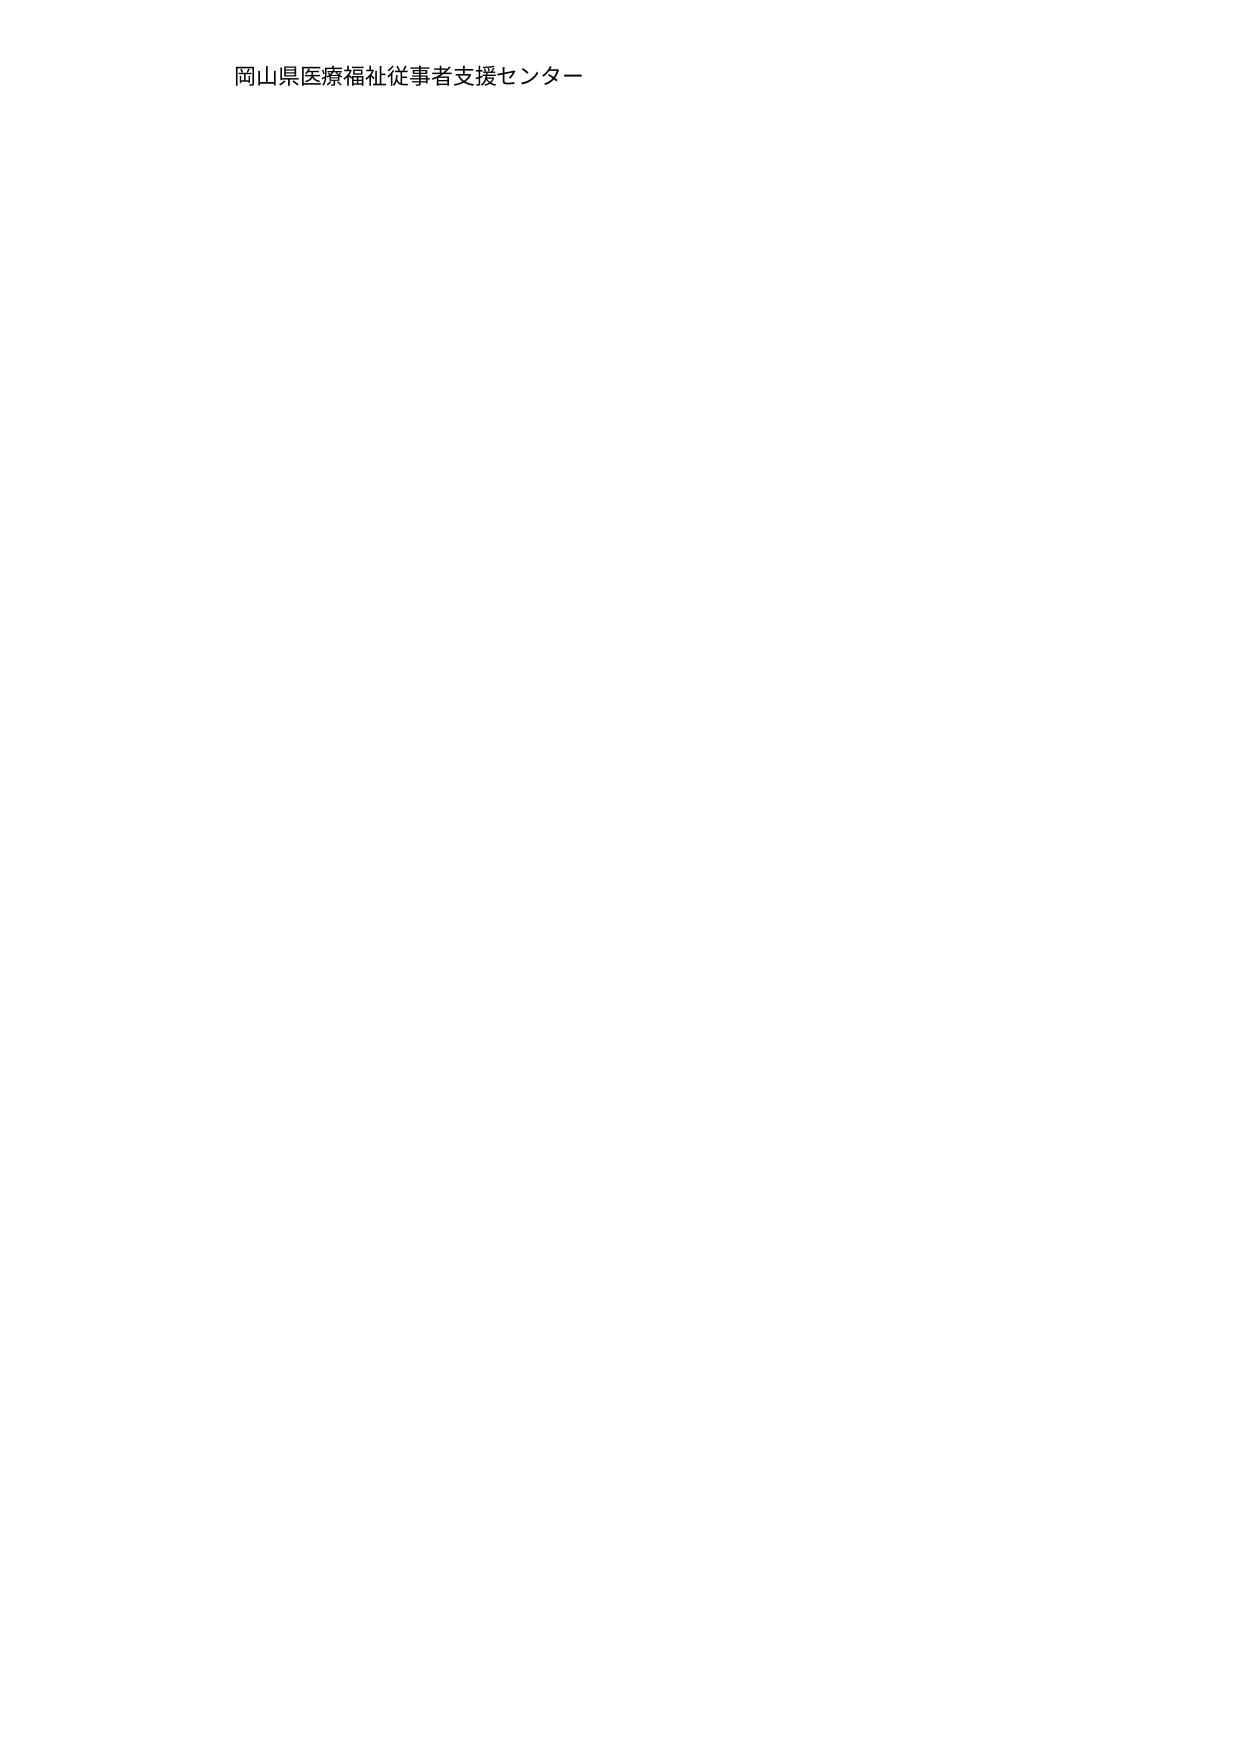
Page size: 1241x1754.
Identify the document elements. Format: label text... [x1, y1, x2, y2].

text 岡山県医療福祉従事者支援センター [177, 56, 1063, 93]
